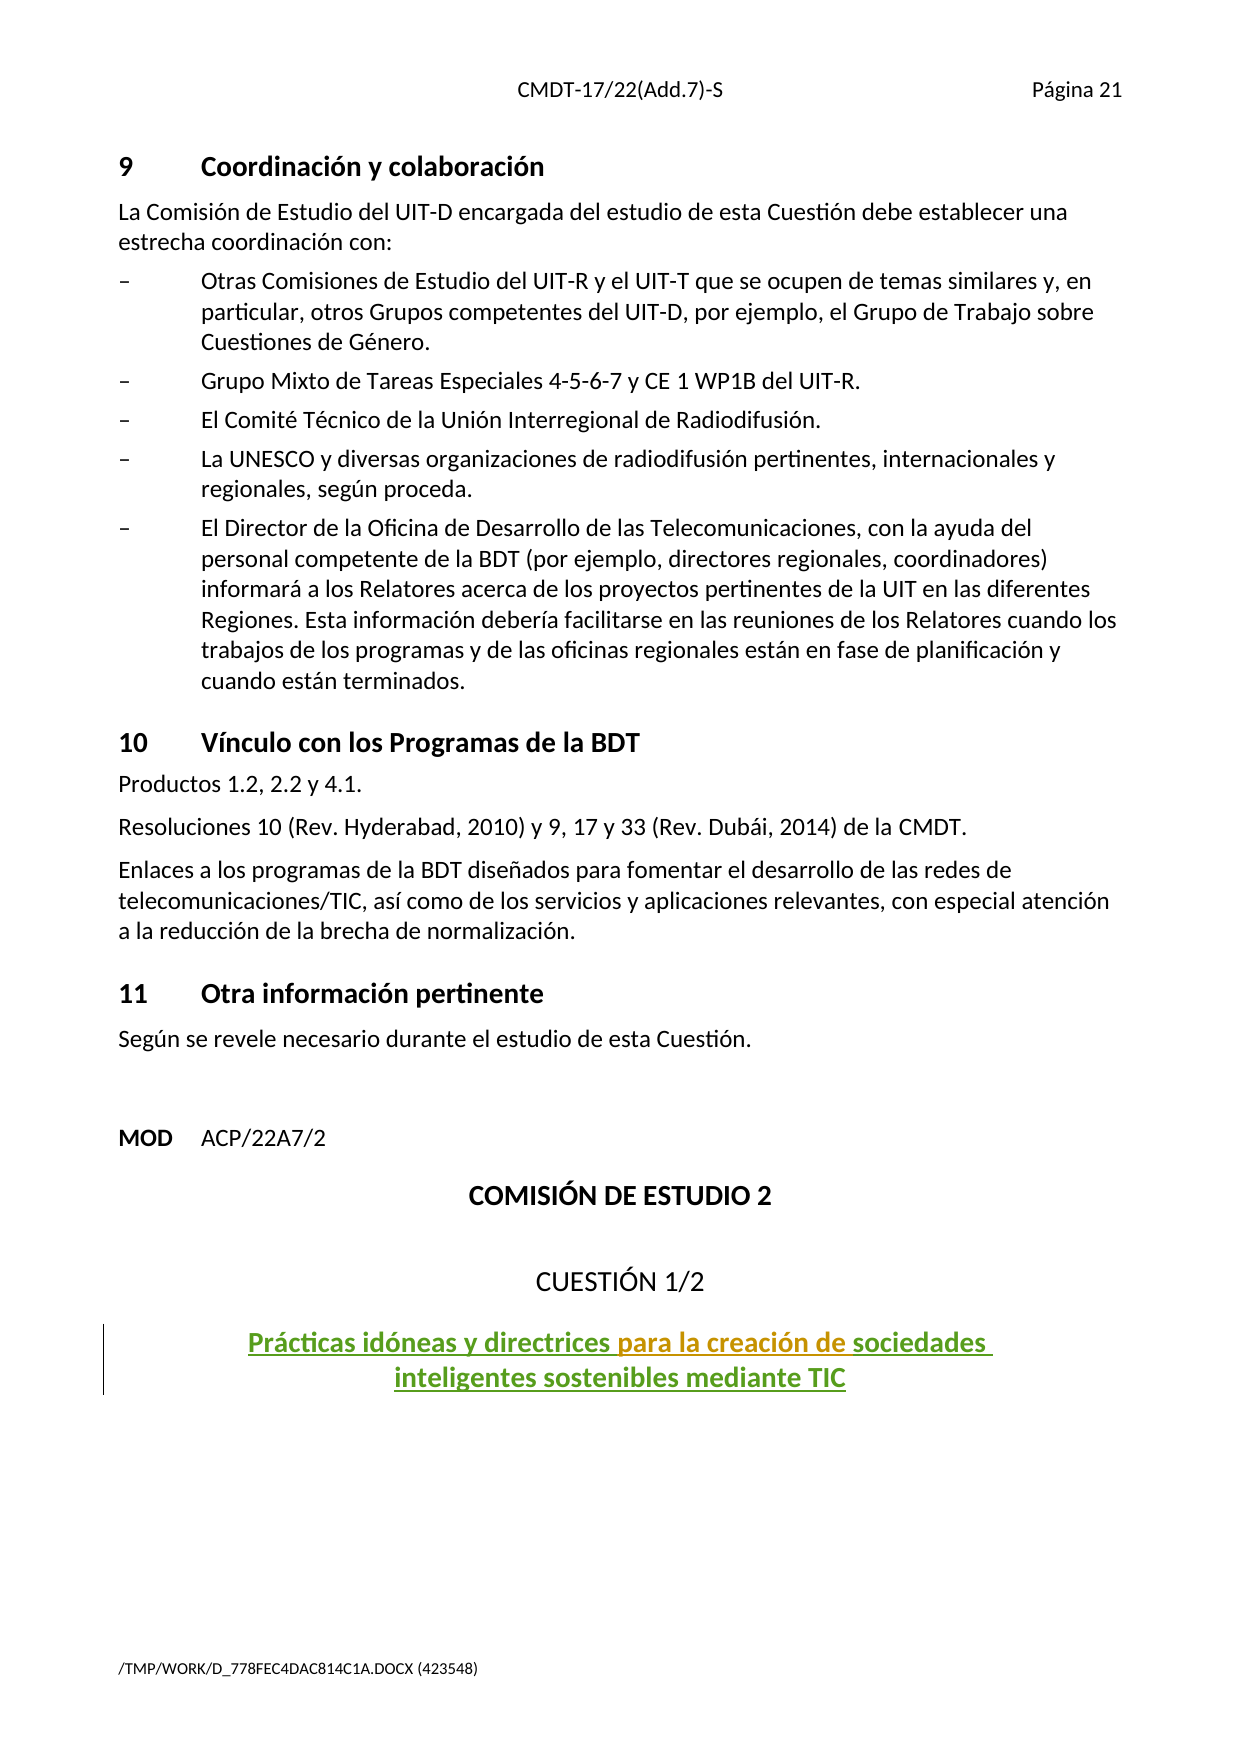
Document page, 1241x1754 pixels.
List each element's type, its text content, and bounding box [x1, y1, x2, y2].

text – La UNESCO y diversas organizaciones de radiodifusión pertinentes, internacionales y regionales, según proceda. [118, 443, 1122, 504]
title COMISIÓN DE ESTUDIO 2 [118, 1177, 1122, 1213]
text Resoluciones 10 (Rev. Hyderabad, 2010) y 9, 17 y 33 (Rev. Dubái, 2014) de la CMDT. [118, 811, 1122, 842]
text – Otras Comisiones de Estudio del UIT-R y el UIT-T que se ocupen de temas similares y, en particular, otros Grupos competentes del UIT-D, por ejemplo, el Grupo de Trabajo sobre Cuestiones de Género. [118, 265, 1122, 357]
text – El Director de la Oficina de Desarrollo de las Telecomunicaciones, con la ayuda del personal competente de la BDT (por ejemplo, directores regionales, coordinadores) informará a los Relatores acerca de los proyectos pertinentes de la UIT en las diferentes Regiones. Esta información debería facilitarse en las reuniones de los Relatores cuando los trabajos de los programas y de las oficinas regionales están en fase de planificación y cuando están terminados. [118, 512, 1122, 695]
text – El Comité Técnico de la Unión Interregional de Radiodifusión. [118, 404, 1122, 434]
subtitle 11 Otra información pertinente [118, 975, 1122, 1011]
text CUESTIÓN 1/2 [118, 1263, 1122, 1299]
text Según se revele necesario durante el estudio de esta Cuestión. [118, 1023, 1122, 1054]
subtitle 10 Vínculo con los Programas de la BDT [118, 724, 1122, 760]
text – Grupo Mixto de Tareas Especiales 4-5-6-7 y CE 1 WP1B del UIT-R. [118, 365, 1122, 396]
text Enlaces a los programas de la BDT diseñados para fomentar el desarrollo de las redes de telecomunicaciones/TIC, así como de los servicios y aplicaciones relevantes, con especial atención a la reducción de la brecha de normalización. [118, 854, 1122, 946]
text La Comisión de Estudio del UIT-D encargada del estudio de esta Cuestión debe establecer una estrecha coordinación con: [118, 196, 1122, 257]
text Productos 1.2, 2.2 y 4.1. [118, 768, 1122, 799]
subtitle 9 Coordinación y colaboración [118, 148, 1122, 183]
text MOD ACP/22A7/2 [118, 1122, 1122, 1152]
